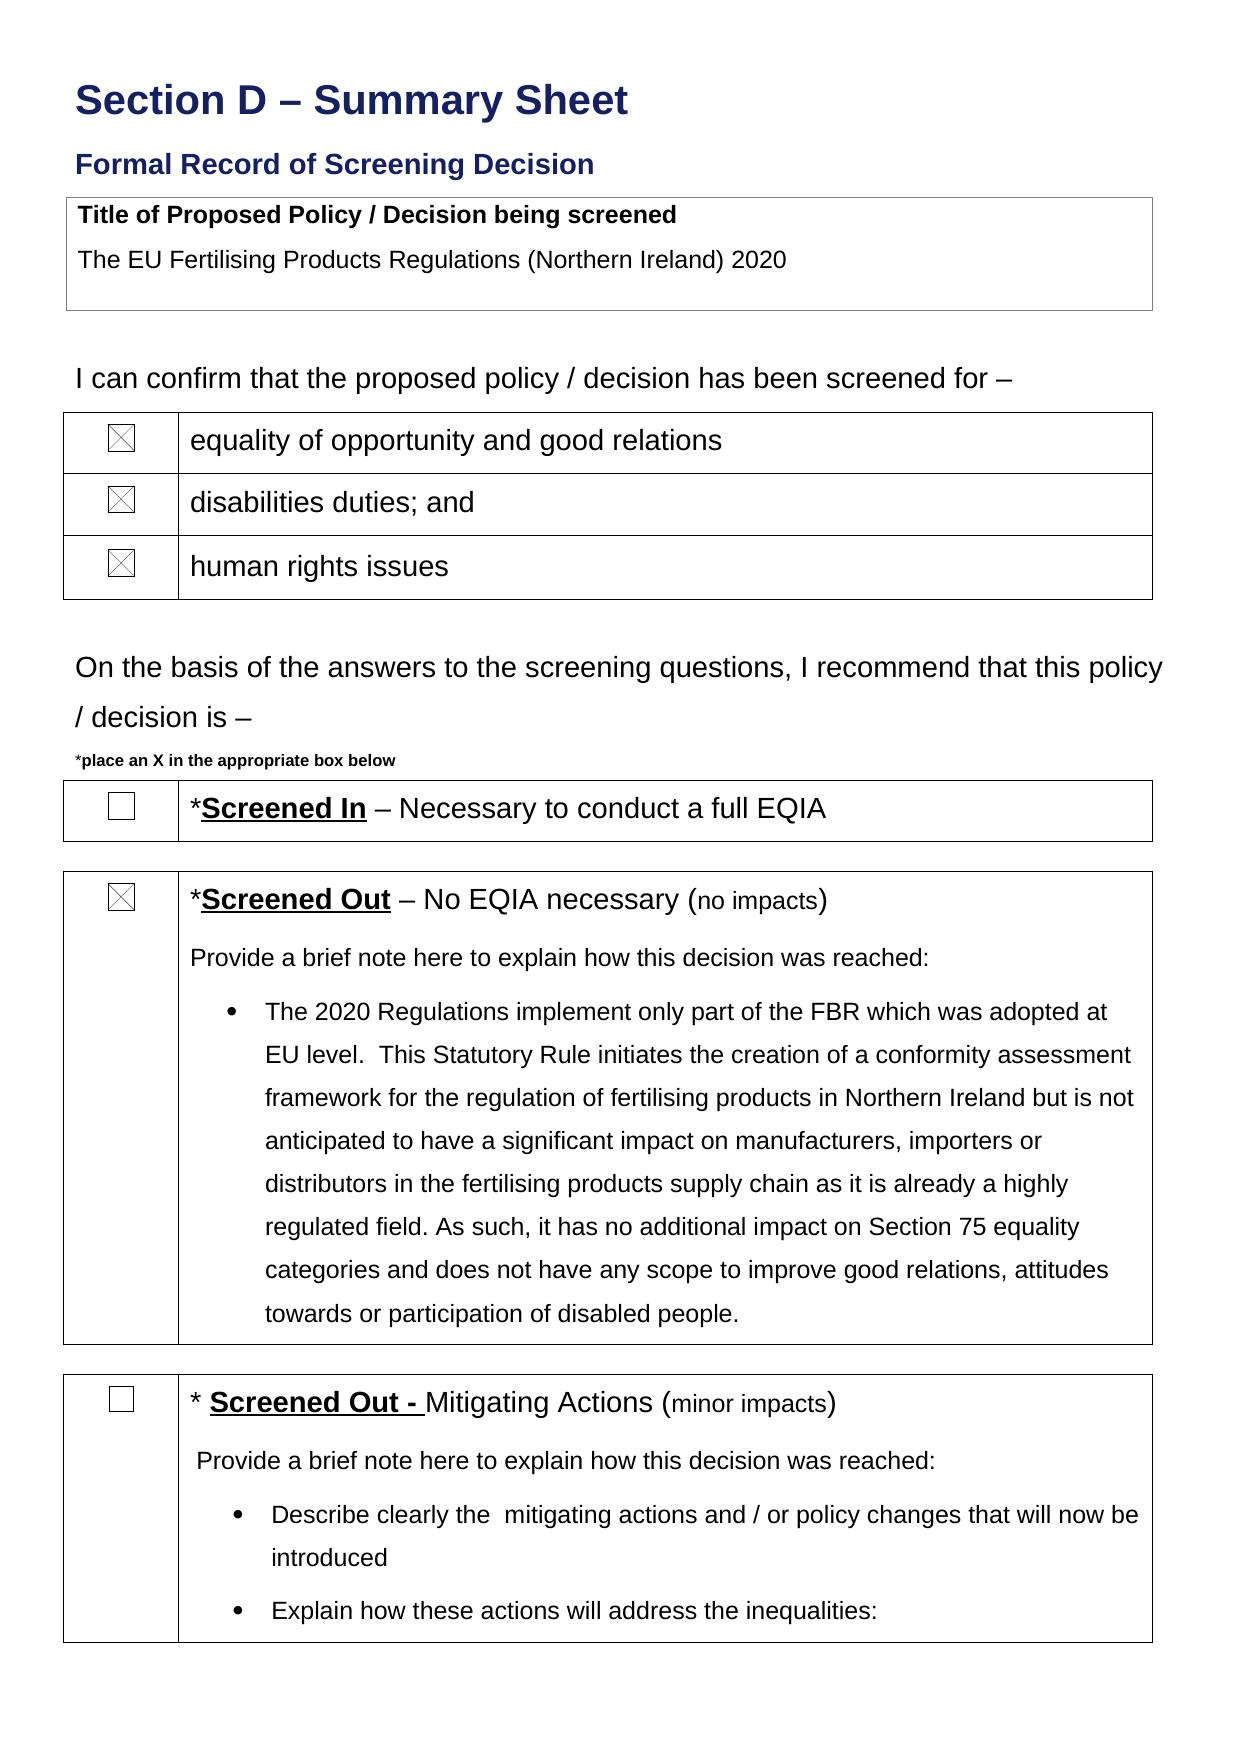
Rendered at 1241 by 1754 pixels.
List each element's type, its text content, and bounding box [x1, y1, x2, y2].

text Formal Record of Screening Decision [75, 147, 1165, 180]
table_header *Screened Out – No EQIA necessary (no impacts) Provide a brief note here to explain how this decision was reached: The 2020 Regulations implement only part of the FBR which was adopted at EU level. This Statutory Rule initiates the creation of a conformity assessment framework for the regulation of fertilising products in Northern Ireland but is not anticipated to have a significant impact on manufacturers, importers or distributors in the fertilising products supply chain as it is already a highly regulated field. As such, it has no additional impact on Section 75 equality categories and does not have any scope to improve good relations, attitudes towards or participation of disabled people. [179, 872, 1152, 1344]
table_cell [64, 474, 178, 535]
table_cell disabilities duties; and [179, 474, 1152, 535]
table_header [64, 1375, 178, 1642]
text *place an X in the appropriate box below [75, 751, 1165, 770]
table_cell [64, 536, 178, 599]
text Section D – Summary Sheet [75, 75, 1165, 123]
table_header equality of opportunity and good relations [179, 413, 1152, 473]
text I can confirm that the proposed policy / decision has been screened for – [75, 361, 1165, 395]
table_header [64, 781, 178, 841]
table_header *Screened In – Necessary to conduct a full EQIA [179, 781, 1152, 841]
table_cell human rights issues [179, 536, 1152, 599]
text On the basis of the answers to the screening questions, I recommend that this policy / decision is – [75, 650, 1165, 734]
table_header [64, 413, 178, 473]
table_header * Screened Out - Mitigating Actions (minor impacts) Provide a brief note here to explain how this decision was reached: Describe clearly the mitigating actions and / or policy changes that will now be introduced Explain how these actions will address the inequalities: [179, 1375, 1152, 1642]
table_header [64, 872, 178, 1344]
table_header Title of Proposed Policy / Decision being screened The EU Fertilising Products Regulations (Northern Ireland) 2020 [67, 198, 1152, 310]
